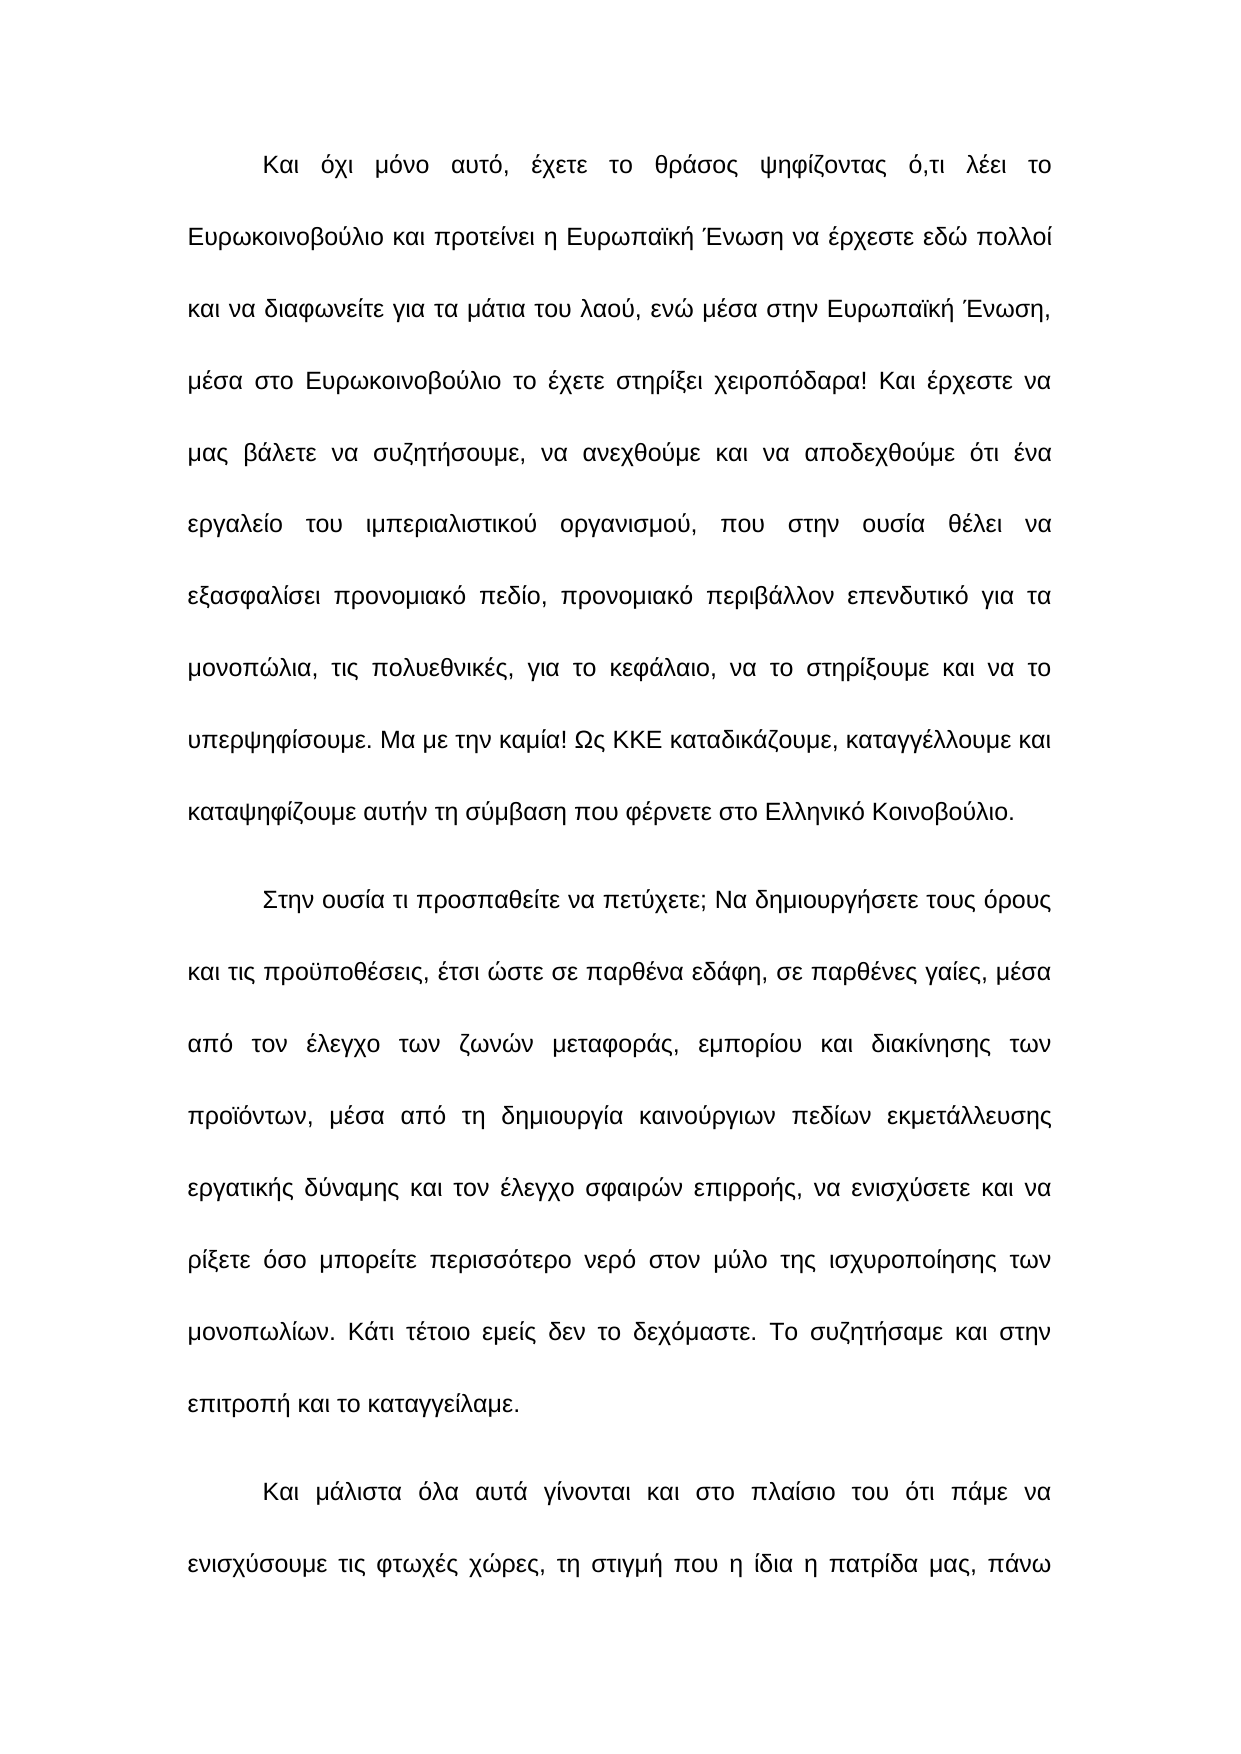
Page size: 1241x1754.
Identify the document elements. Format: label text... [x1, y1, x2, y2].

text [187, 1477, 1053, 1578]
text Στην ουσία τι προσπαθείτε να πετύχετε; Να δημιουργήσετε τους όρους και τις προϋποθέσεις, έτσι ώστε σε παρθένα εδάφη, σε παρθένες γαίες, μέσα από τον έλεγχο των ζωνών μεταφοράς, εμπορίου και διακίνησης των προϊόντων, μέσα από τη δημιουργία καινούργιων πεδίων εκμετάλλευσης εργατικής δύναμης και τον έλεγχο σφαιρών επιρροής, να ενισχύσετε και να ρίξετε όσο μπορείτε περισσότερο νερό στον μύλο της ισχυροποίησης των μονοπωλίων. Κάτι τέτοιο εμείς δεν το δεχόμαστε. Το συζητήσαμε και στην επιτροπή και το καταγγείλαμε. [187, 885, 1053, 1417]
text Και όχι μόνο αυτό, έχετε το θράσος ψηφίζοντας ό,τι λέει το Ευρωκοινοβούλιο και προτείνει η Ευρωπαϊκή Ένωση να έρχεστε εδώ πολλοί και να διαφωνείτε για τα μάτια του λαού, ενώ μέσα στην Ευρωπαϊκή Ένωση, μέσα στο Ευρωκοινοβούλιο το έχετε στηρίξει χειροπόδαρα! Και έρχεστε να μας βάλετε να συζητήσουμε, να ανεχθούμε και να αποδεχθούμε ότι ένα εργαλείο του ιμπεριαλιστικού οργανισμού, που στην ουσία θέλει να εξασφαλίσει προνομιακό πεδίο, προνομιακό περιβάλλον επενδυτικό για τα μονοπώλια, τις πολυεθνικές, για το κεφάλαιο, να το στηρίξουμε και να το υπερψηφίσουμε. Μα με την καμία! Ως ΚΚΕ καταδικάζουμε, καταγγέλλουμε και καταψηφίζουμε αυτήν τη σύμβαση που φέρνετε στο Ελληνικό Κοινοβούλιο. [187, 150, 1053, 826]
